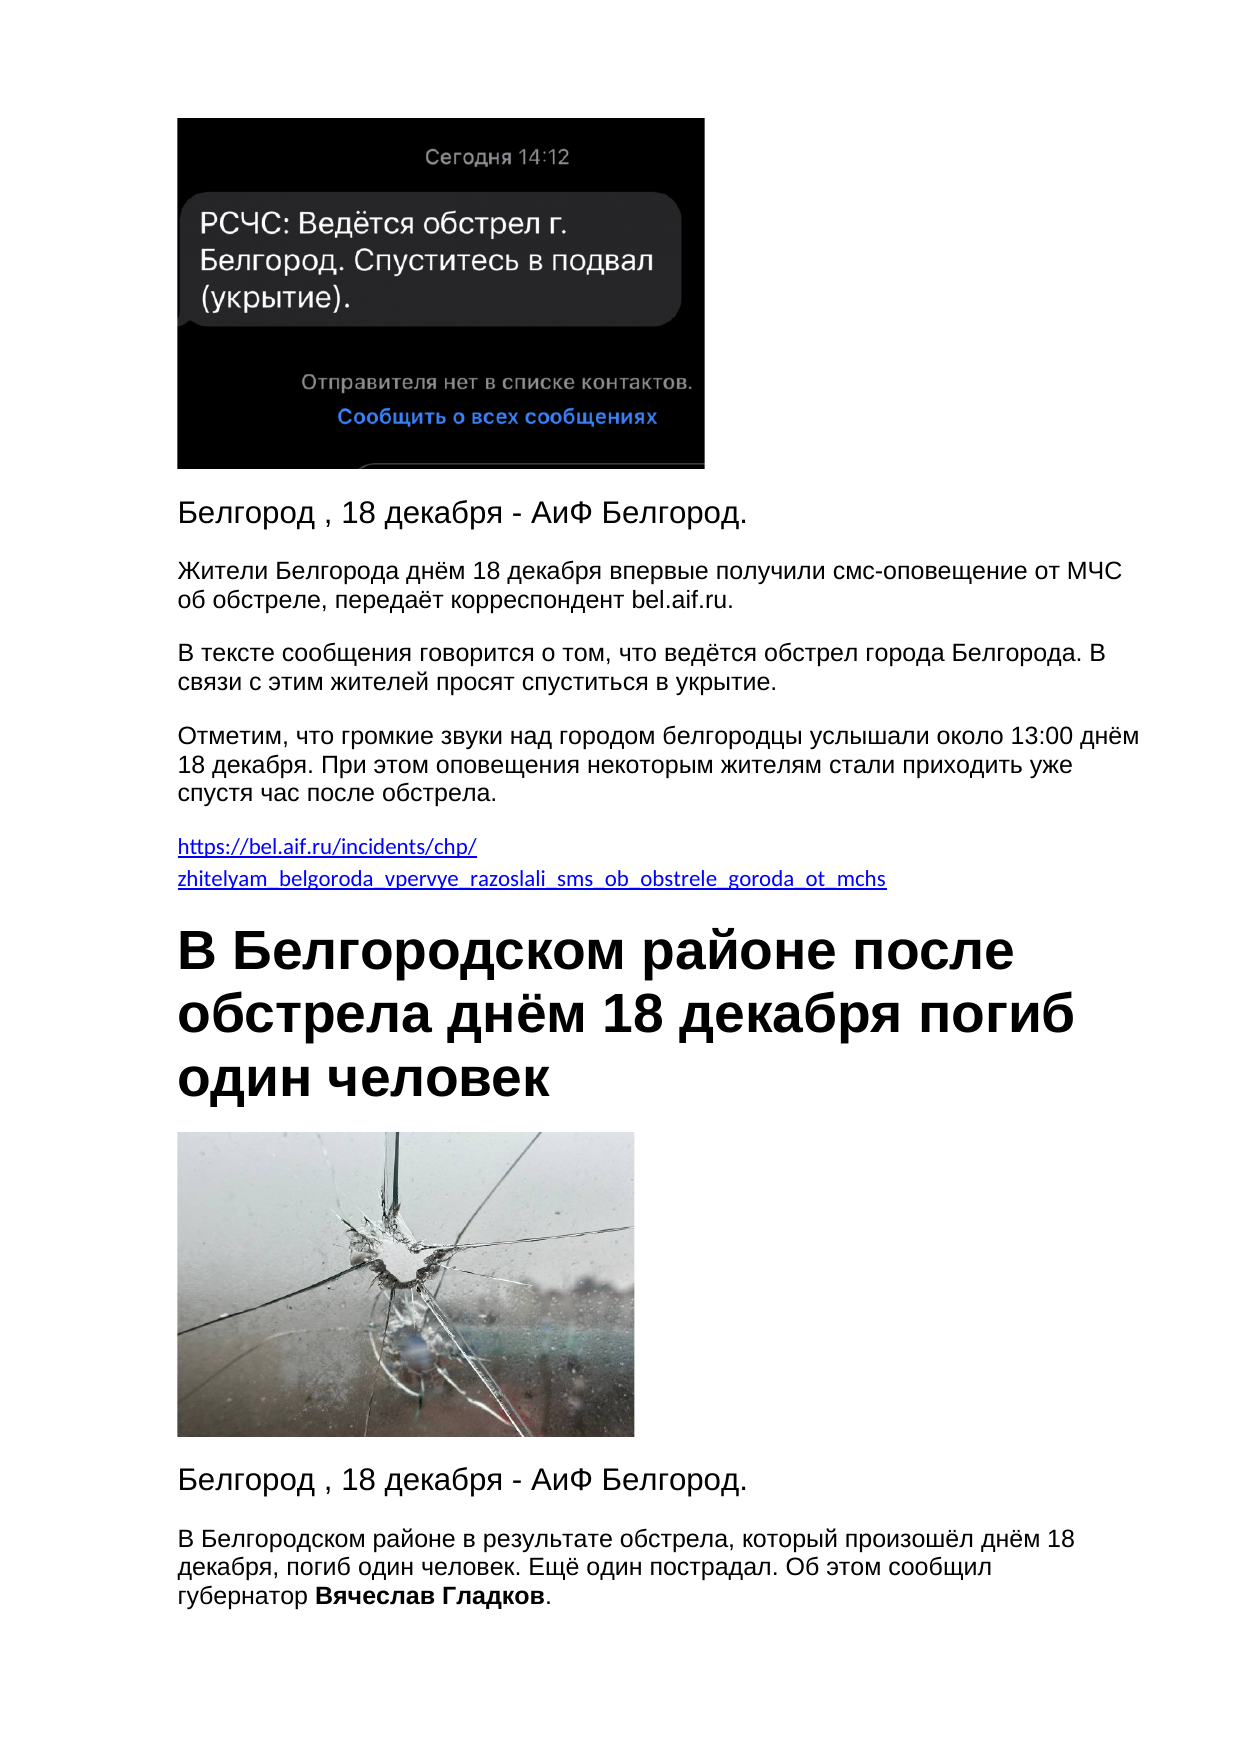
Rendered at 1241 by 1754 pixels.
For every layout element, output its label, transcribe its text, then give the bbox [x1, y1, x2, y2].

text https://bel.aif.ru/incidents/chp/zhitelyam_belgoroda_vpervye_razoslali_sms_ob_obstrele_goroda_ot_mchs [177, 832, 1152, 892]
text Жители Белгорода днём 18 декабря впервые получили смс-оповещение от МЧС об обстреле, передаёт корреспондент bel.aif.ru. [177, 556, 1152, 613]
text Отметим, что громкие звуки над городом белгородцы услышали около 13:00 днём 18 декабря. При этом оповещения некоторым жителям стали приходить уже спустя час после обстрела. [177, 721, 1152, 807]
picture [177, 1132, 635, 1437]
picture [177, 118, 705, 469]
subtitle В Белгородском районе после обстрела днём 18 декабря погиб один человек [177, 917, 1152, 1108]
text В тексте сообщения говорится о том, что ведётся обстрел города Белгорода. В связи с этим жителей просят спуститься в укрытие. [177, 638, 1152, 696]
text Белгород , 18 декабря - АиФ Белгород. [177, 1461, 1152, 1497]
text В Белгородском районе в результате обстрела, который произошёл днём 18 декабря, погиб один человек. Ещё один пострадал. Об этом сообщил губернатор Вячеслав Гладков. [177, 1523, 1152, 1610]
text Белгород , 18 декабря - АиФ Белгород. [177, 494, 1152, 530]
